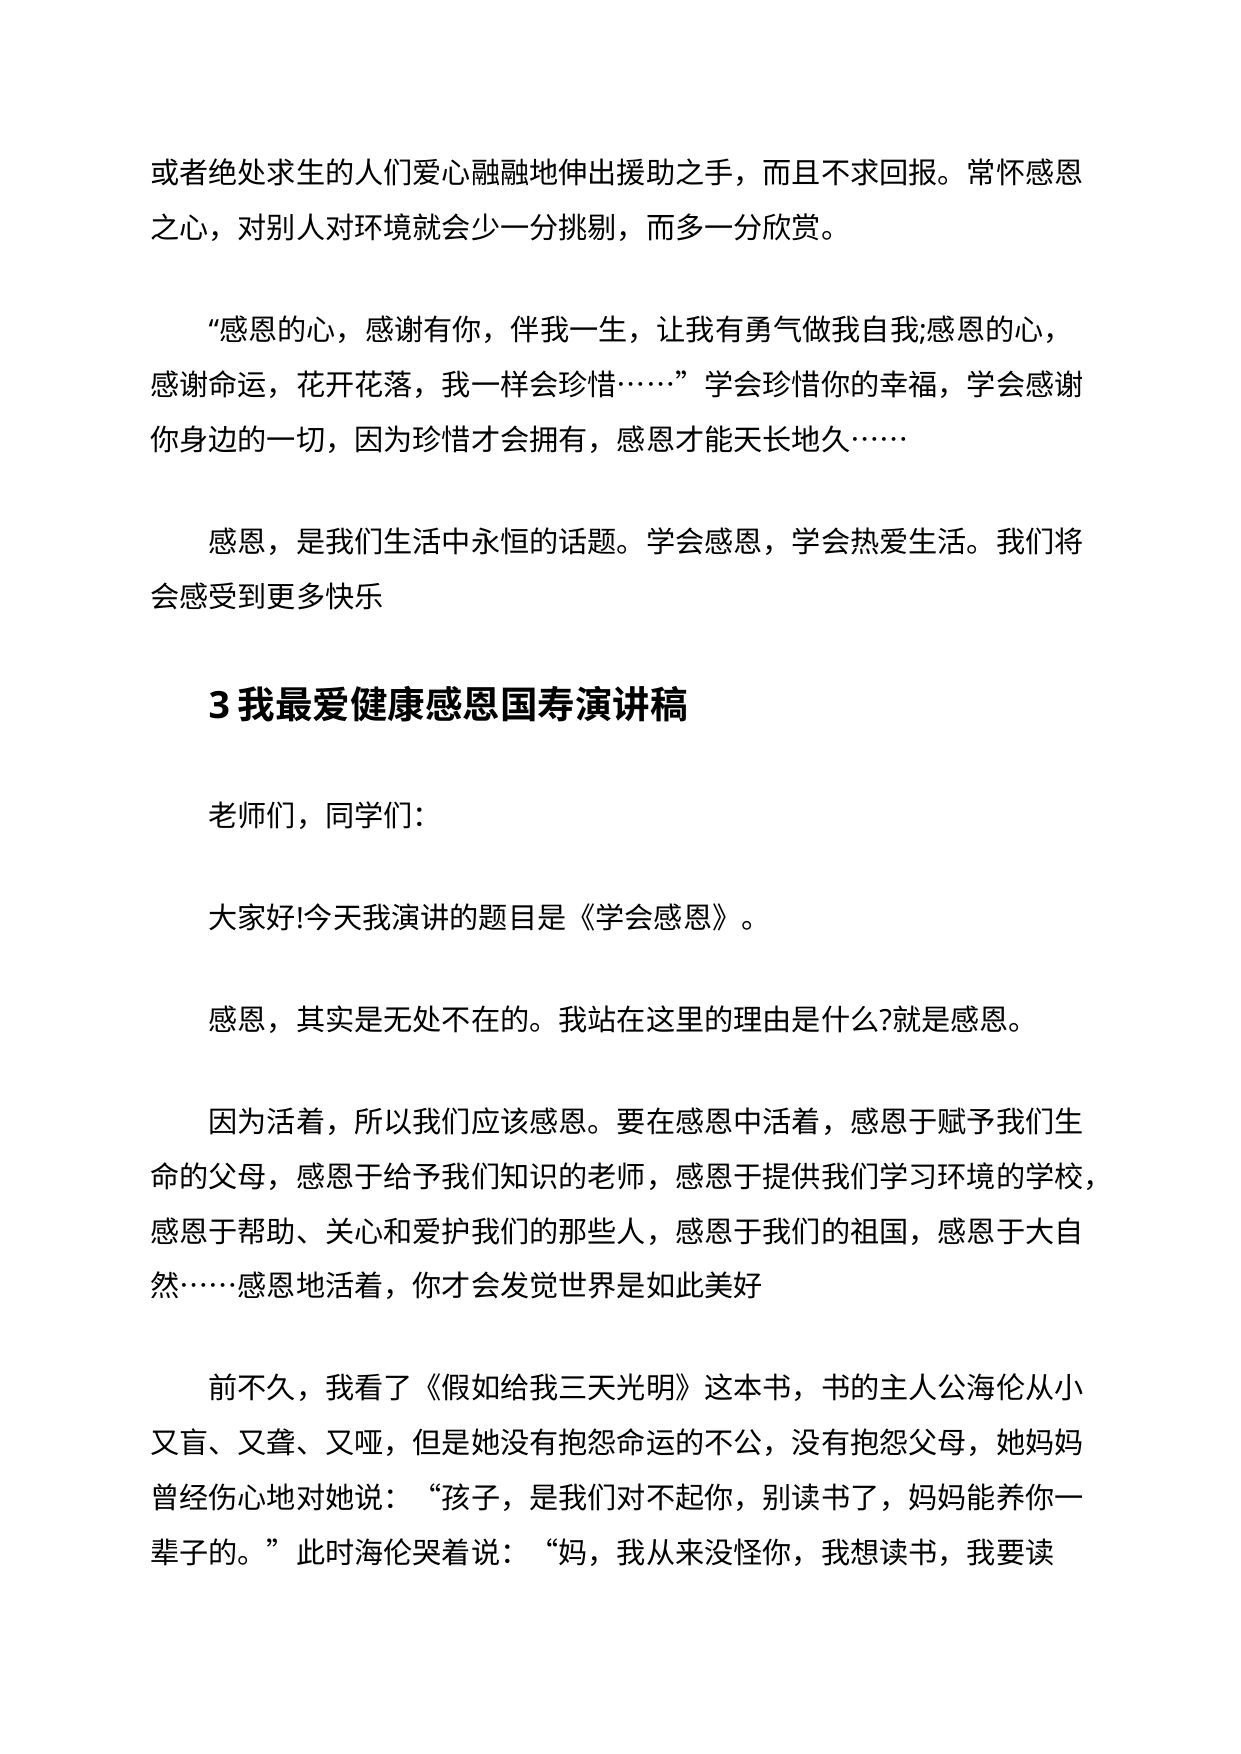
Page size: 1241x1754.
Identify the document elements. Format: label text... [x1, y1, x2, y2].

text “感恩的心，感谢有你，伴我一生，让我有勇气做我自我;感恩的心，感谢命运，花开花落，我一样会珍惜……”学会珍惜你的幸福，学会感谢你身边的一切，因为珍惜才会拥有，感恩才能天长地久…… [150, 307, 1090, 459]
text 大家好!今天我演讲的题目是《学会感恩》。 [150, 894, 1090, 937]
text 老师们，同学们： [150, 793, 1090, 835]
text 3我最爱健康感恩国寿演讲稿 [150, 675, 1090, 729]
text 感恩，是我们生活中永恒的话题。学会感恩，学会热爱生活。我们将会感受到更多快乐 [150, 518, 1090, 616]
text 因为活着，所以我们应该感恩。要在感恩中活着，感恩于赋予我们生命的父母，感恩于给予我们知识的老师，感恩于提供我们学习环境的学校，感恩于帮助、关心和爱护我们的那些人，感恩于我们的祖国，感恩于大自然……感恩地活着，你才会发觉世界是如此美好 [150, 1098, 1090, 1305]
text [150, 150, 1090, 247]
text 感恩，其实是无处不在的。我站在这里的理由是什么?就是感恩。 [150, 996, 1090, 1039]
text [150, 1365, 1090, 1572]
